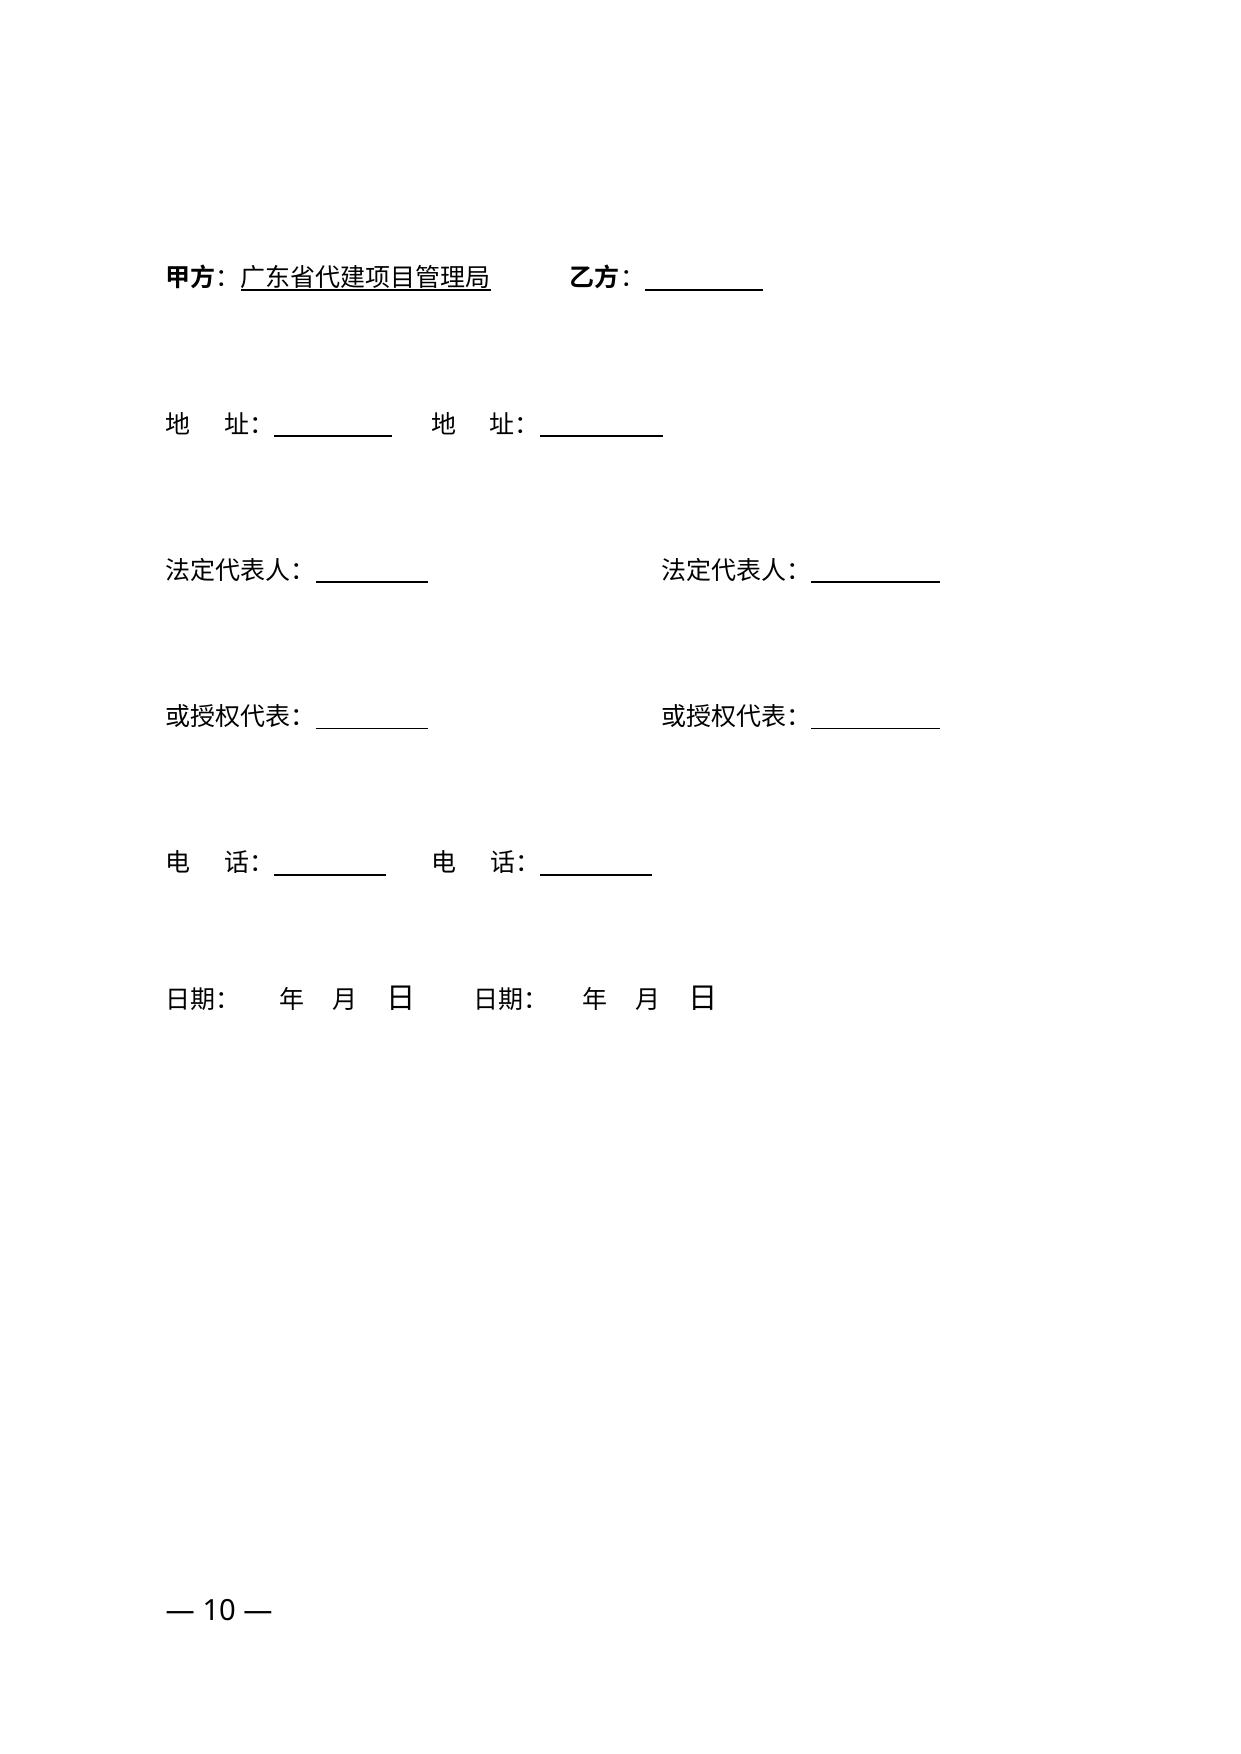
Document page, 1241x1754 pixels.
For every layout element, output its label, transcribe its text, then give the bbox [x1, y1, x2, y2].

text 地 址： 地 址： [165, 390, 1087, 455]
text 电 话： 电 话： [165, 828, 1087, 893]
text 甲方：广东省代建项目管理局 乙方： [165, 243, 1087, 308]
text 日期： 年 月 日 日期： 年 月 日 [165, 975, 1087, 1017]
text 或授权代表： 或授权代表： [165, 682, 1087, 747]
text 法定代表人： 法定代表人： [165, 536, 1087, 601]
